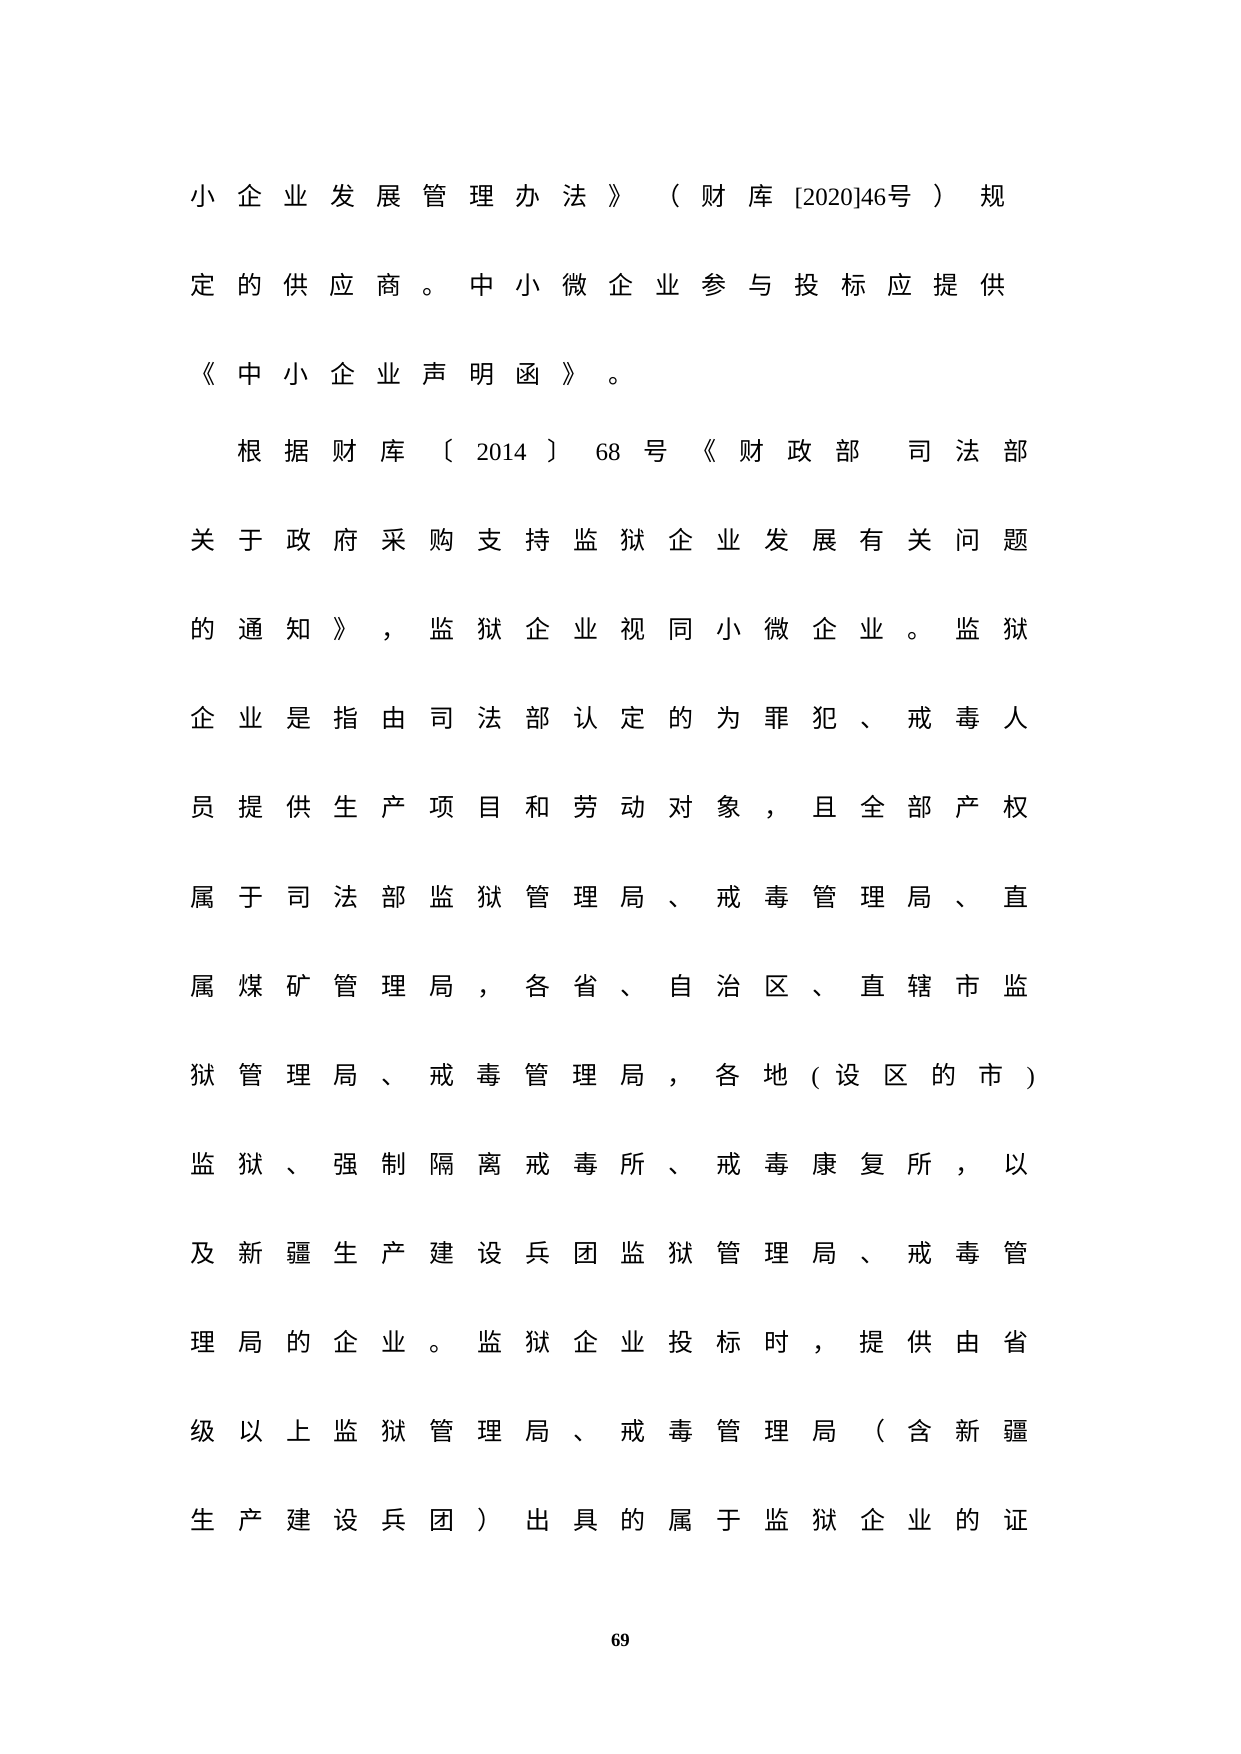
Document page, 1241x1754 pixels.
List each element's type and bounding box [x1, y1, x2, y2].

text [190, 420, 1050, 1548]
text [190, 164, 1050, 402]
